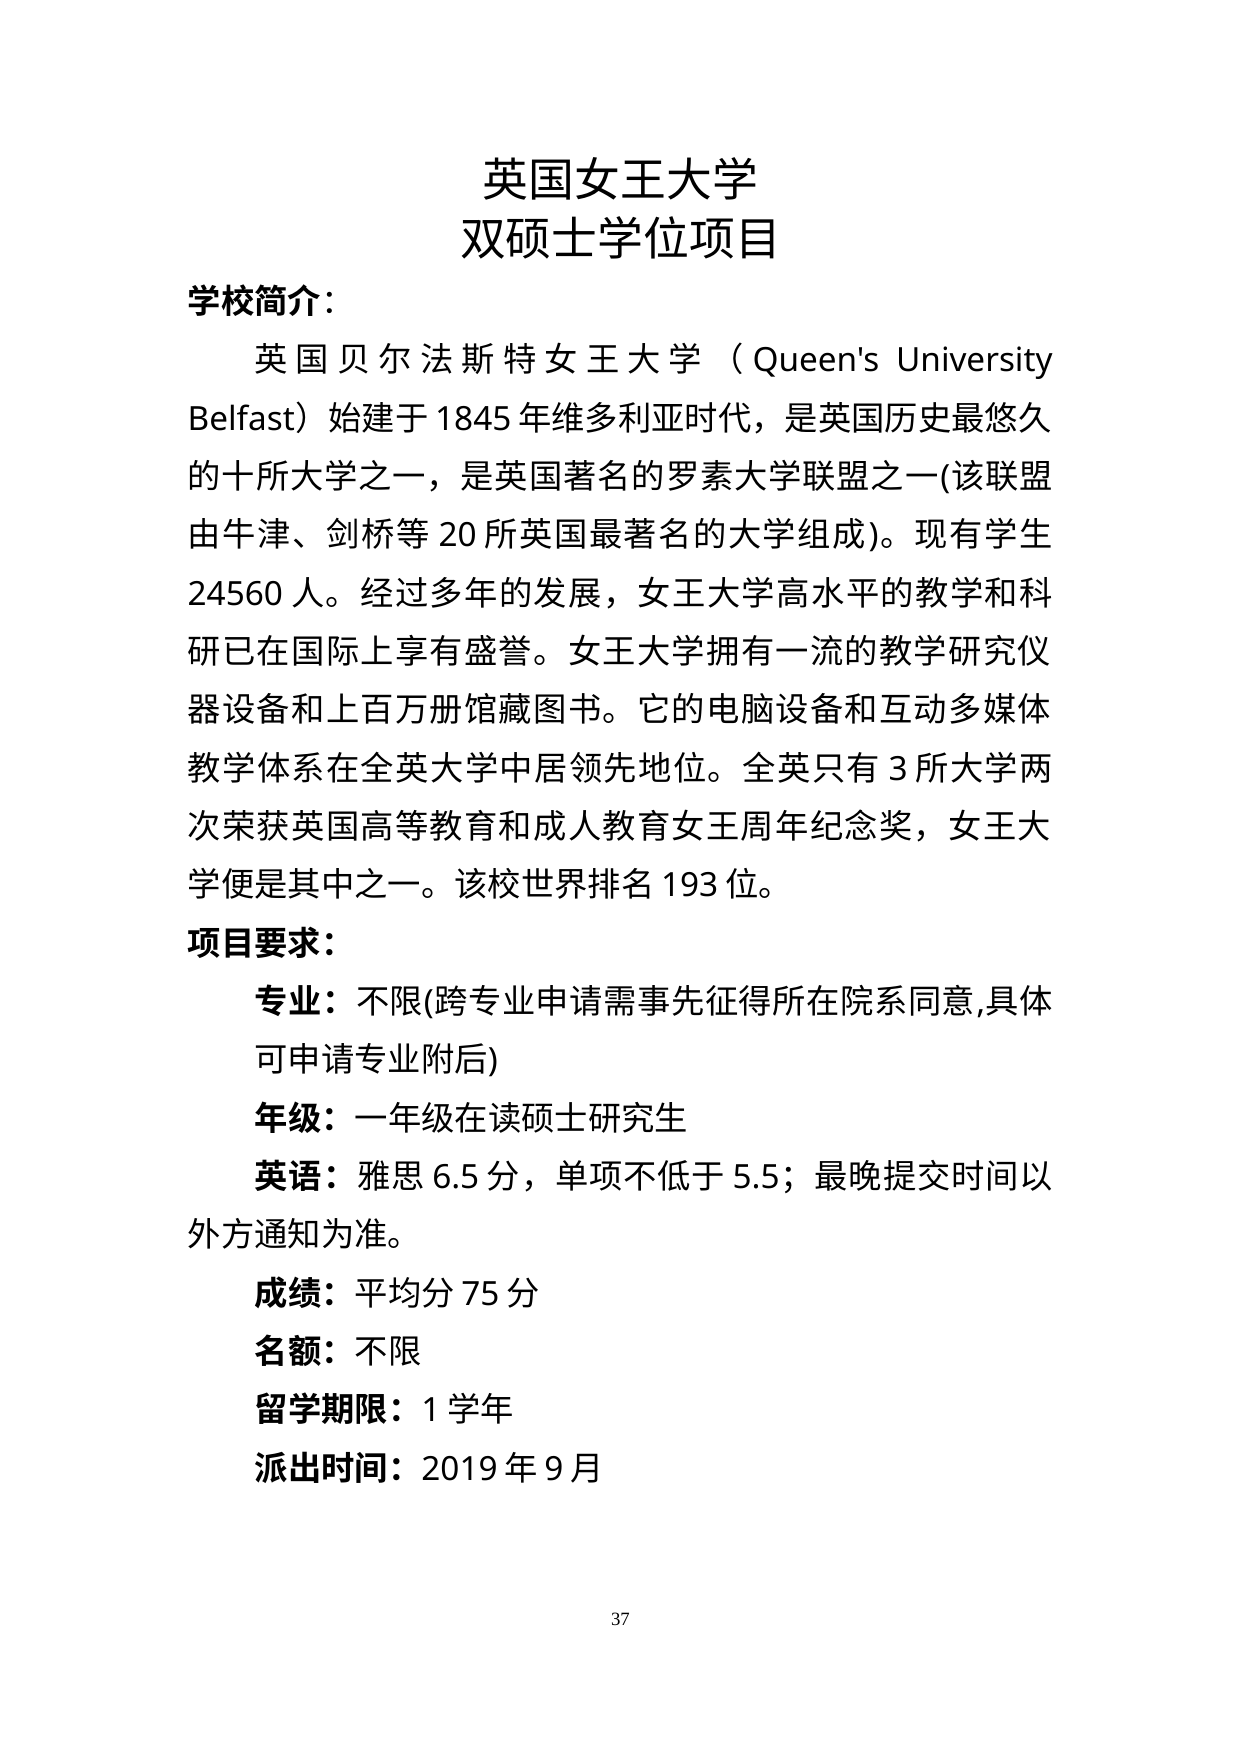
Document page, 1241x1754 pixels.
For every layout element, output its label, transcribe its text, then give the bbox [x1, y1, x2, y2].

text 名额：不限 [187, 1317, 1053, 1375]
text 英国女王大学 [187, 150, 1053, 208]
text 专业：不限(跨专业申请需事先征得所在院系同意,具体可申请专业附后) [254, 967, 1053, 1083]
text 年级：一年级在读硕士研究生 [187, 1083, 1053, 1142]
text 英国贝尔法斯特女王大学（Queen's University Belfast）始建于1845年维多利亚时代，是英国历史最悠久的十所大学之一，是英国著名的罗素大学联盟之一(该联盟由牛津、剑桥等20所英国最著名的大学组成)。现有学生24560人。经过多年的发展，女王大学高水平的教学和科研已在国际上享有盛誉。女王大学拥有一流的教学研究仪器设备和上百万册馆藏图书。它的电脑设备和互动多媒体教学体系在全英大学中居领先地位。全英只有3所大学两次荣获英国高等教育和成人教育女王周年纪念奖，女王大学便是其中之一。该校世界排名193位。 [187, 325, 1053, 908]
text 留学期限：1学年 [187, 1375, 1053, 1433]
text 项目要求： [187, 908, 1053, 967]
text 英语：雅思6.5分，单项不低于5.5；最晚提交时间以外方通知为准。 [187, 1142, 1053, 1258]
text 成绩：平均分75分 [187, 1258, 1053, 1317]
text 学校简介： [187, 267, 1053, 325]
text 双硕士学位项目 [187, 208, 1053, 267]
text 派出时间：2019年9月 [187, 1433, 1053, 1492]
